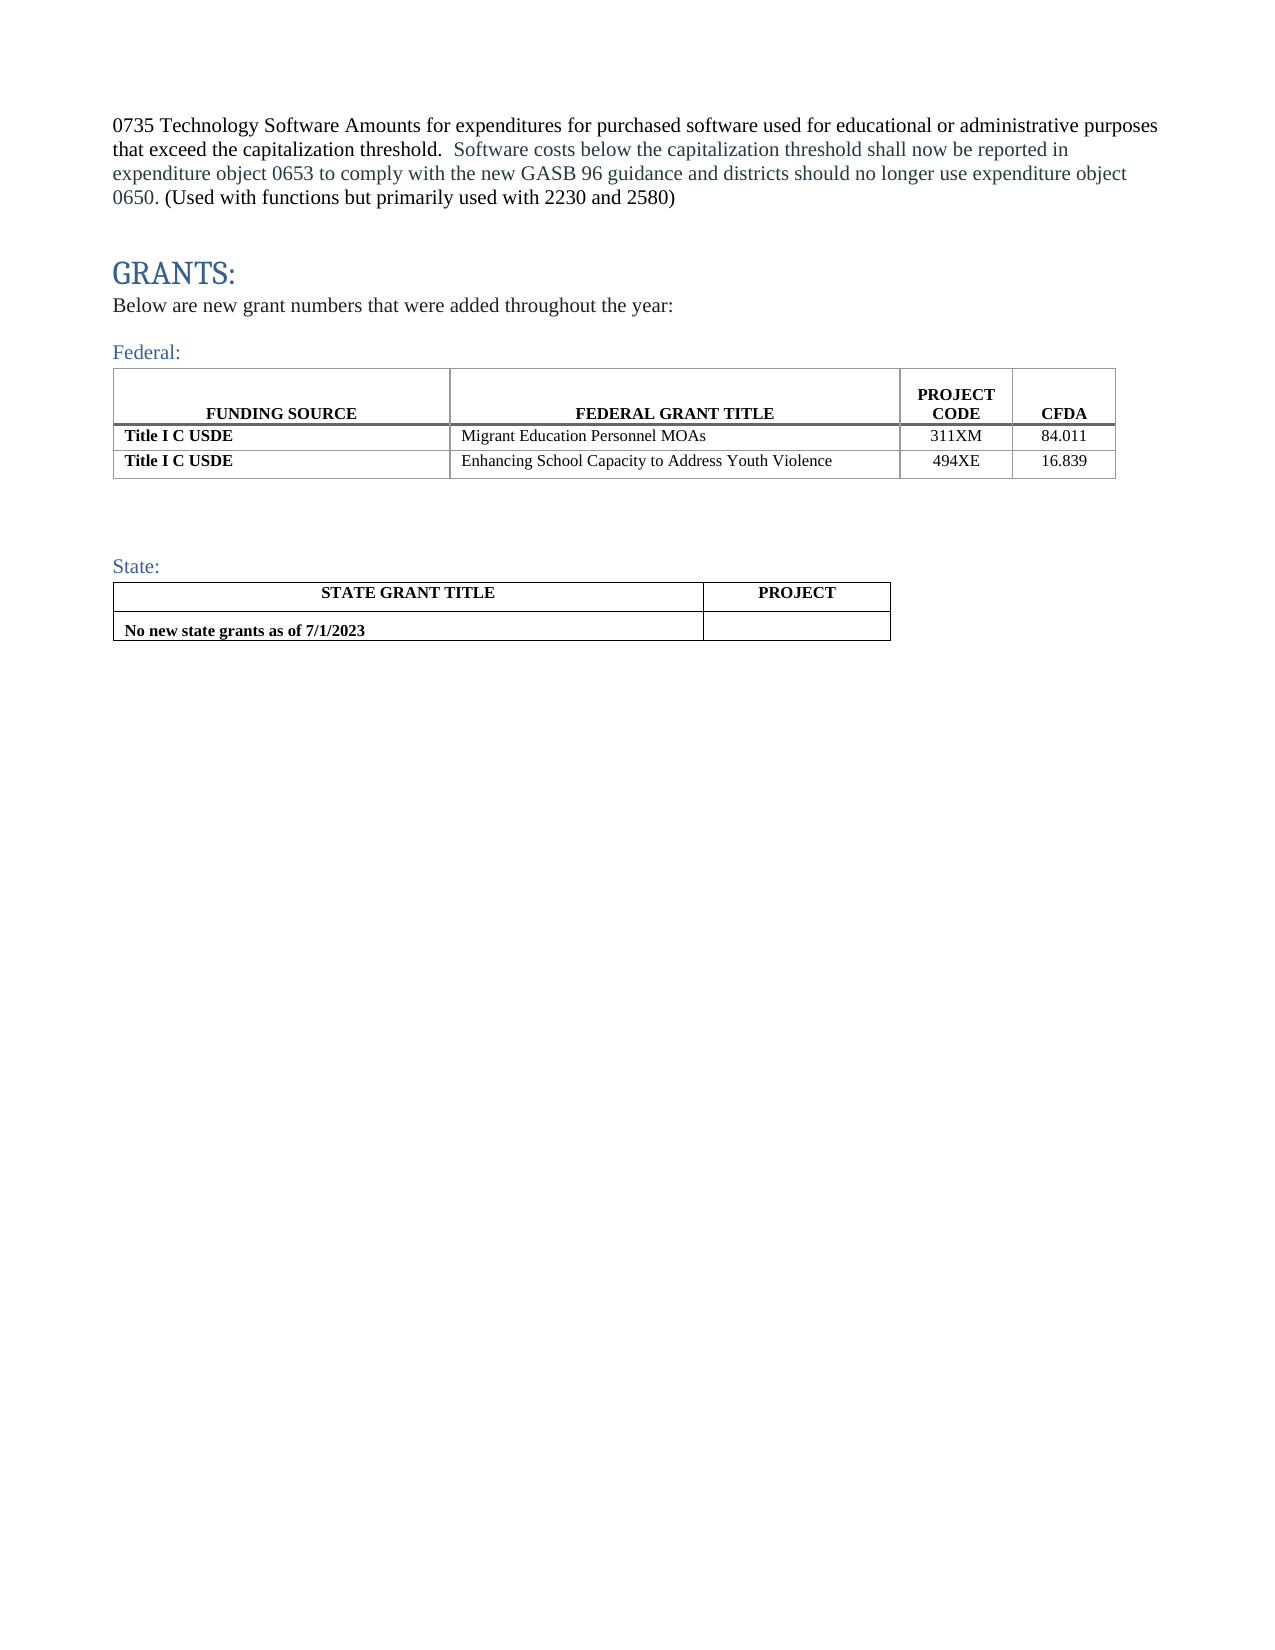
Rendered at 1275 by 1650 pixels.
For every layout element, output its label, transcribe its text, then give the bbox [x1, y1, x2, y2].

table_header STATE GRANT TITLE [114, 583, 703, 611]
text 0735 Technology Software Amounts for expenditures for purchased software used for educational or administrative purposes that exceed the capitalization threshold. Software costs below the capitalization threshold shall now be reported in expenditure object 0653 to comply with the new GASB 96 guidance and districts should no longer use expenditure object 0650. (Used with functions but primarily used with 2230 and 2580) [112, 112, 1162, 209]
table_cell [704, 612, 890, 640]
table_cell No new state grants as of 7/1/2023 [114, 612, 703, 640]
table_cell 494XE [901, 451, 1012, 478]
subtitle Federal: [112, 340, 1162, 364]
table_cell 311XM [901, 426, 1012, 450]
table_header PROJECT CODE [901, 369, 1012, 423]
subtitle State: [112, 554, 1162, 578]
table_header FUNDING SOURCE [114, 369, 449, 423]
table_cell Title I C USDE [114, 426, 449, 450]
table_header PROJECT [704, 583, 890, 611]
table_cell 16.839 [1013, 451, 1115, 478]
text Below are new grant numbers that were added throughout the year: [112, 293, 1162, 317]
table_cell Migrant Education Personnel MOAs [451, 426, 899, 450]
table_cell Title I C USDE [114, 451, 449, 478]
table_cell 84.011 [1013, 426, 1115, 450]
table_header CFDA [1013, 369, 1115, 423]
subtitle GRANTS: [112, 254, 1162, 293]
table_header FEDERAL GRANT TITLE [451, 369, 899, 423]
table_cell Enhancing School Capacity to Address Youth Violence [451, 451, 899, 478]
